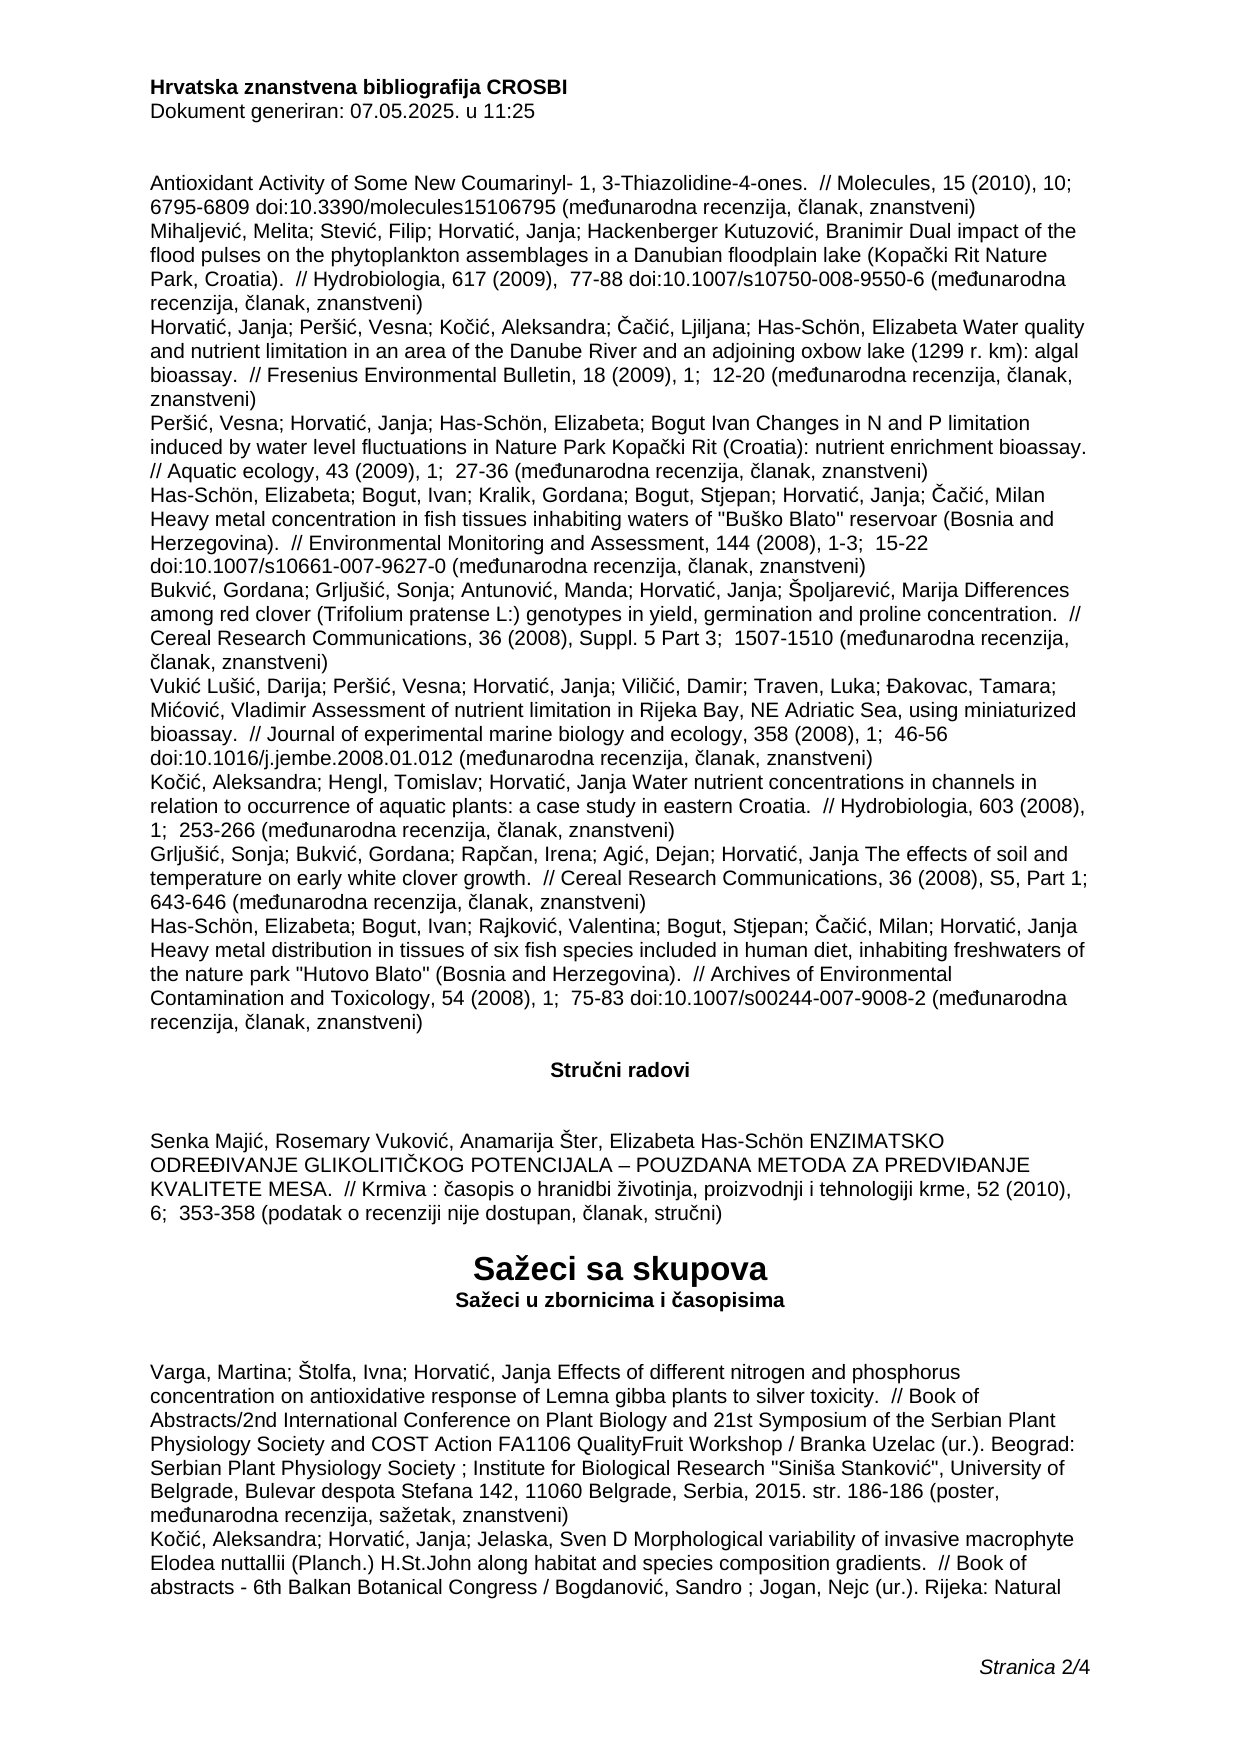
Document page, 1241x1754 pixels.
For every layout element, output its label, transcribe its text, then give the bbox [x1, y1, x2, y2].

text Bukvić, Gordana; Grljušić, Sonja; Antunović, Manda; Horvatić, Janja; Špoljarević, Marija [150, 578, 1090, 674]
text Mihaljević, Melita; Stević, Filip; Horvatić, Janja; Hackenberger Kutuzović, Branimir [150, 219, 1090, 315]
subtitle Stručni radovi [150, 1057, 1090, 1081]
subtitle Sažeci u zbornicima i časopisima [150, 1288, 1090, 1312]
subtitle Sažeci sa skupova [150, 1249, 1090, 1288]
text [150, 1527, 1090, 1599]
text Grljušić, Sonja; Bukvić, Gordana; Rapčan, Irena; Agić, Dejan; Horvatić, Janja [150, 842, 1090, 914]
text Senka Majić, Rosemary Vuković, Anamarija Šter, Elizabeta Has-Schön [150, 1129, 1090, 1225]
text Has-Schön, Elizabeta; Bogut, Ivan; Rajković, Valentina; Bogut, Stjepan; Čačić, Milan; Horvatić, Janja [150, 914, 1090, 1033]
text Varga, Martina; Štolfa, Ivna; Horvatić, Janja [150, 1359, 1090, 1527]
text Kočić, Aleksandra; Hengl, Tomislav; Horvatić, Janja [150, 770, 1090, 842]
text Has-Schön, Elizabeta; Bogut, Ivan; Kralik, Gordana; Bogut, Stjepan; Horvatić, Janja; Čačić, Milan [150, 482, 1090, 578]
text Peršić, Vesna; Horvatić, Janja; Has-Schön, Elizabeta; Bogut Ivan [150, 411, 1090, 482]
text Vukić Lušić, Darija; Peršić, Vesna; Horvatić, Janja; Viličić, Damir; Traven, Luka; Đakovac, Tamara; Mićović, Vladimir [150, 674, 1090, 770]
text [150, 171, 1090, 219]
text Horvatić, Janja; Peršić, Vesna; Kočić, Aleksandra; Čačić, Ljiljana; Has-Schön, Elizabeta [150, 315, 1090, 411]
